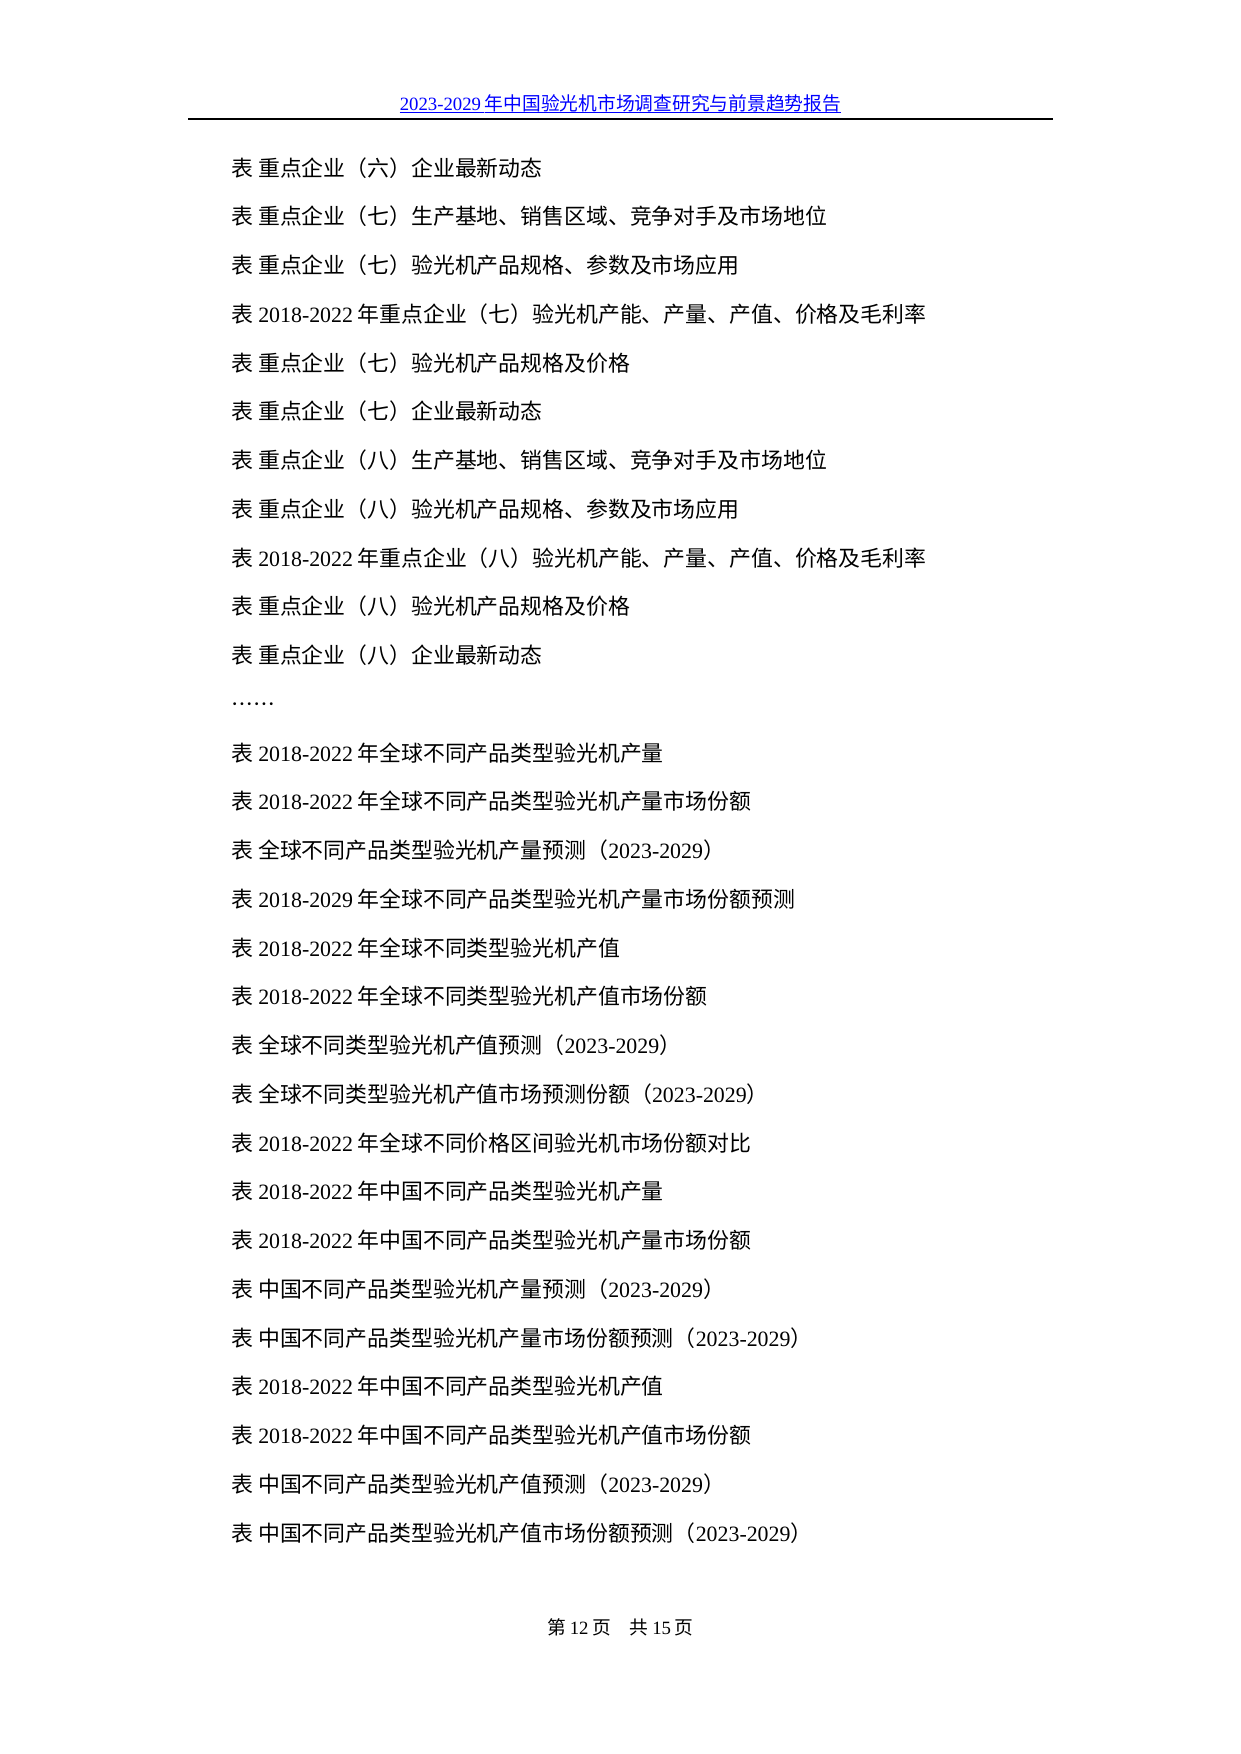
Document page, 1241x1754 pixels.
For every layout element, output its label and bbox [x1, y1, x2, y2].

text [187, 150, 1053, 1548]
